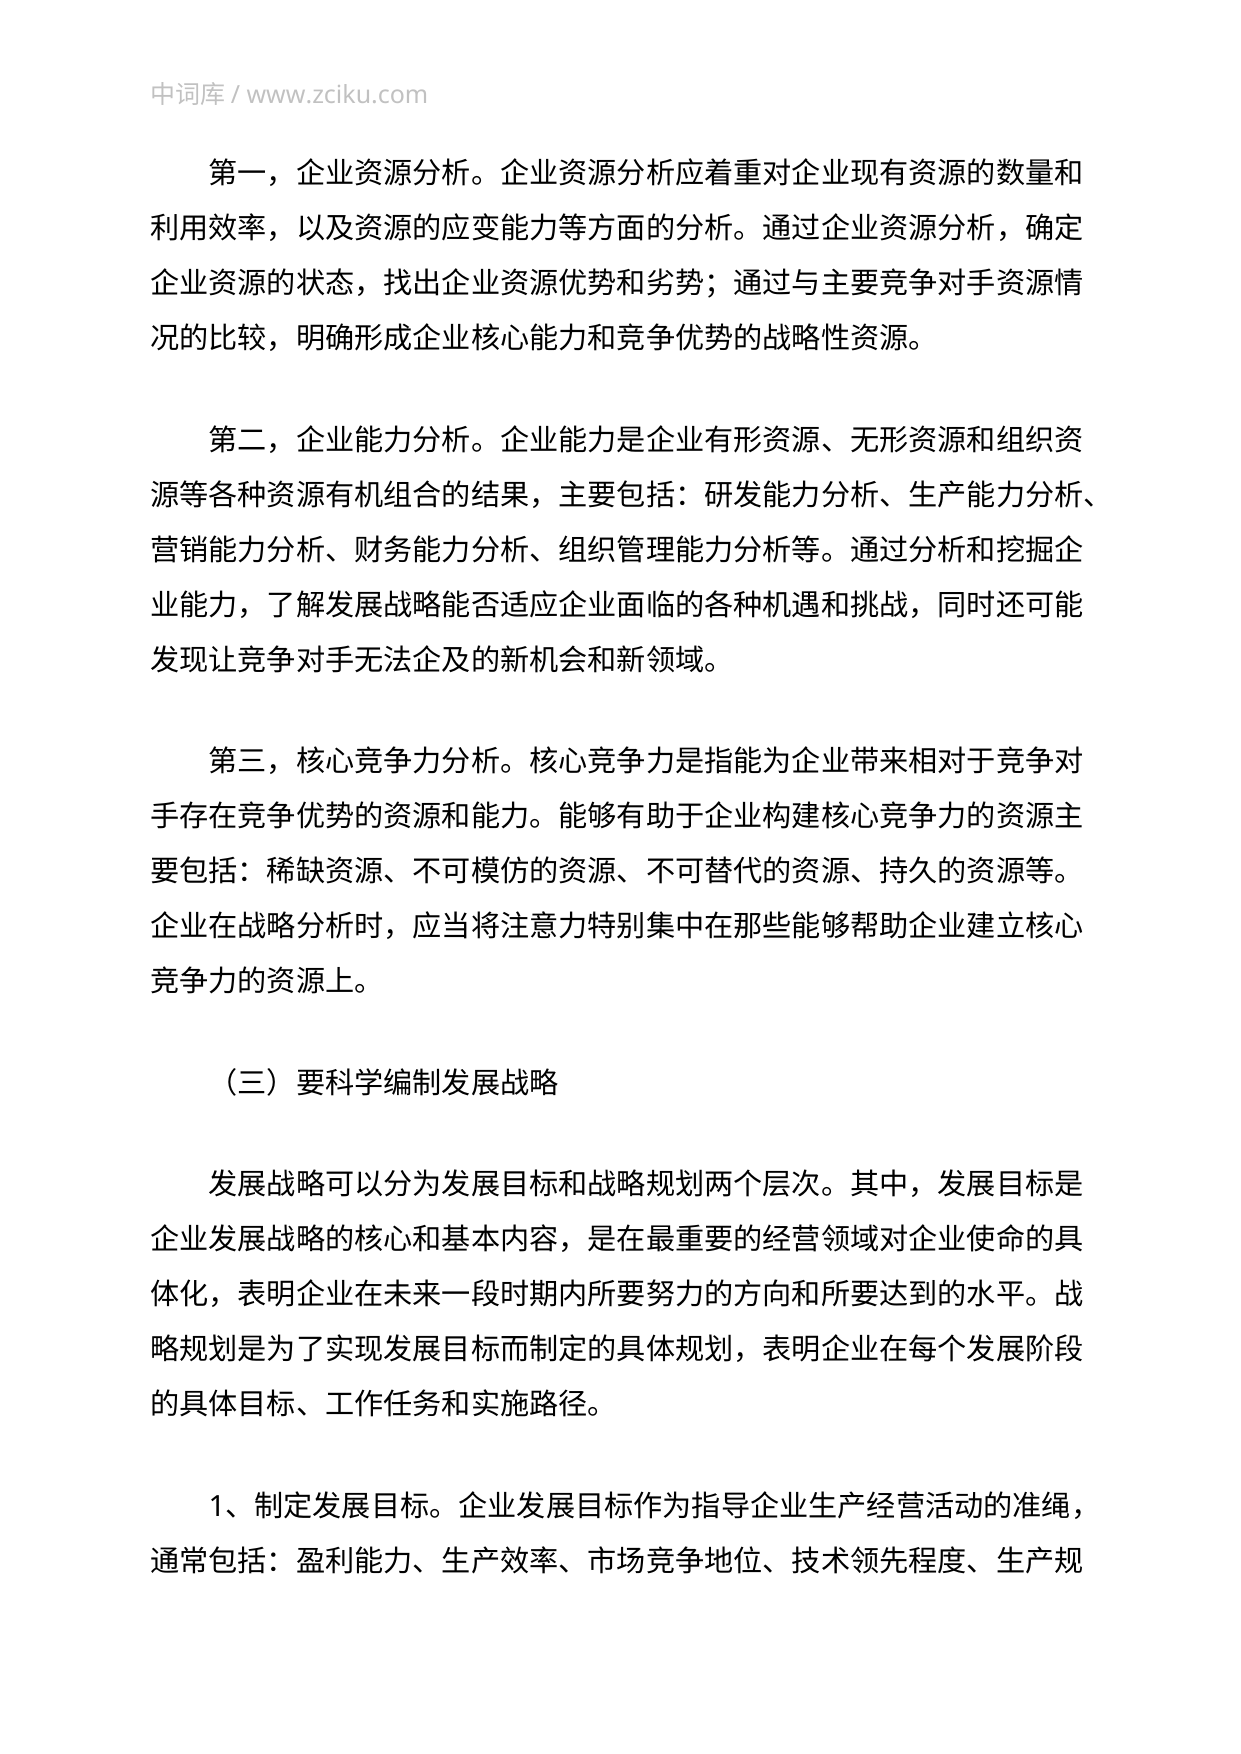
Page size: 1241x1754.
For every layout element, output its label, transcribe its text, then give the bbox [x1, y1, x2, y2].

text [150, 1482, 1090, 1579]
text 第二，企业能力分析。企业能力是企业有形资源、无形资源和组织资源等各种资源有机组合的结果，主要包括：研发能力分析、生产能力分析、营销能力分析、财务能力分析、组织管理能力分析等。通过分析和挖掘企业能力，了解发展战略能否适应企业面临的各种机遇和挑战，同时还可能发现让竞争对手无法企及的新机会和新领域。 [150, 416, 1090, 678]
text 发展战略可以分为发展目标和战略规划两个层次。其中，发展目标是企业发展战略的核心和基本内容，是在最重要的经营领域对企业使命的具体化，表明企业在未来一段时期内所要努力的方向和所要达到的水平。战略规划是为了实现发展目标而制定的具体规划，表明企业在每个发展阶段的具体目标、工作任务和实施路径。 [150, 1161, 1090, 1423]
text 第三，核心竞争力分析。核心竞争力是指能为企业带来相对于竞争对手存在竞争优势的资源和能力。能够有助于企业构建核心竞争力的资源主要包括：稀缺资源、不可模仿的资源、不可替代的资源、持久的资源等。企业在战略分析时，应当将注意力特别集中在那些能够帮助企业建立核心竞争力的资源上。 [150, 738, 1090, 1000]
text 第一，企业资源分析。企业资源分析应着重对企业现有资源的数量和利用效率，以及资源的应变能力等方面的分析。通过企业资源分析，确定企业资源的状态，找出企业资源优势和劣势；通过与主要竞争对手资源情况的比较，明确形成企业核心能力和竞争优势的战略性资源。 [150, 150, 1090, 357]
text （三）要科学编制发展战略 [150, 1059, 1090, 1101]
